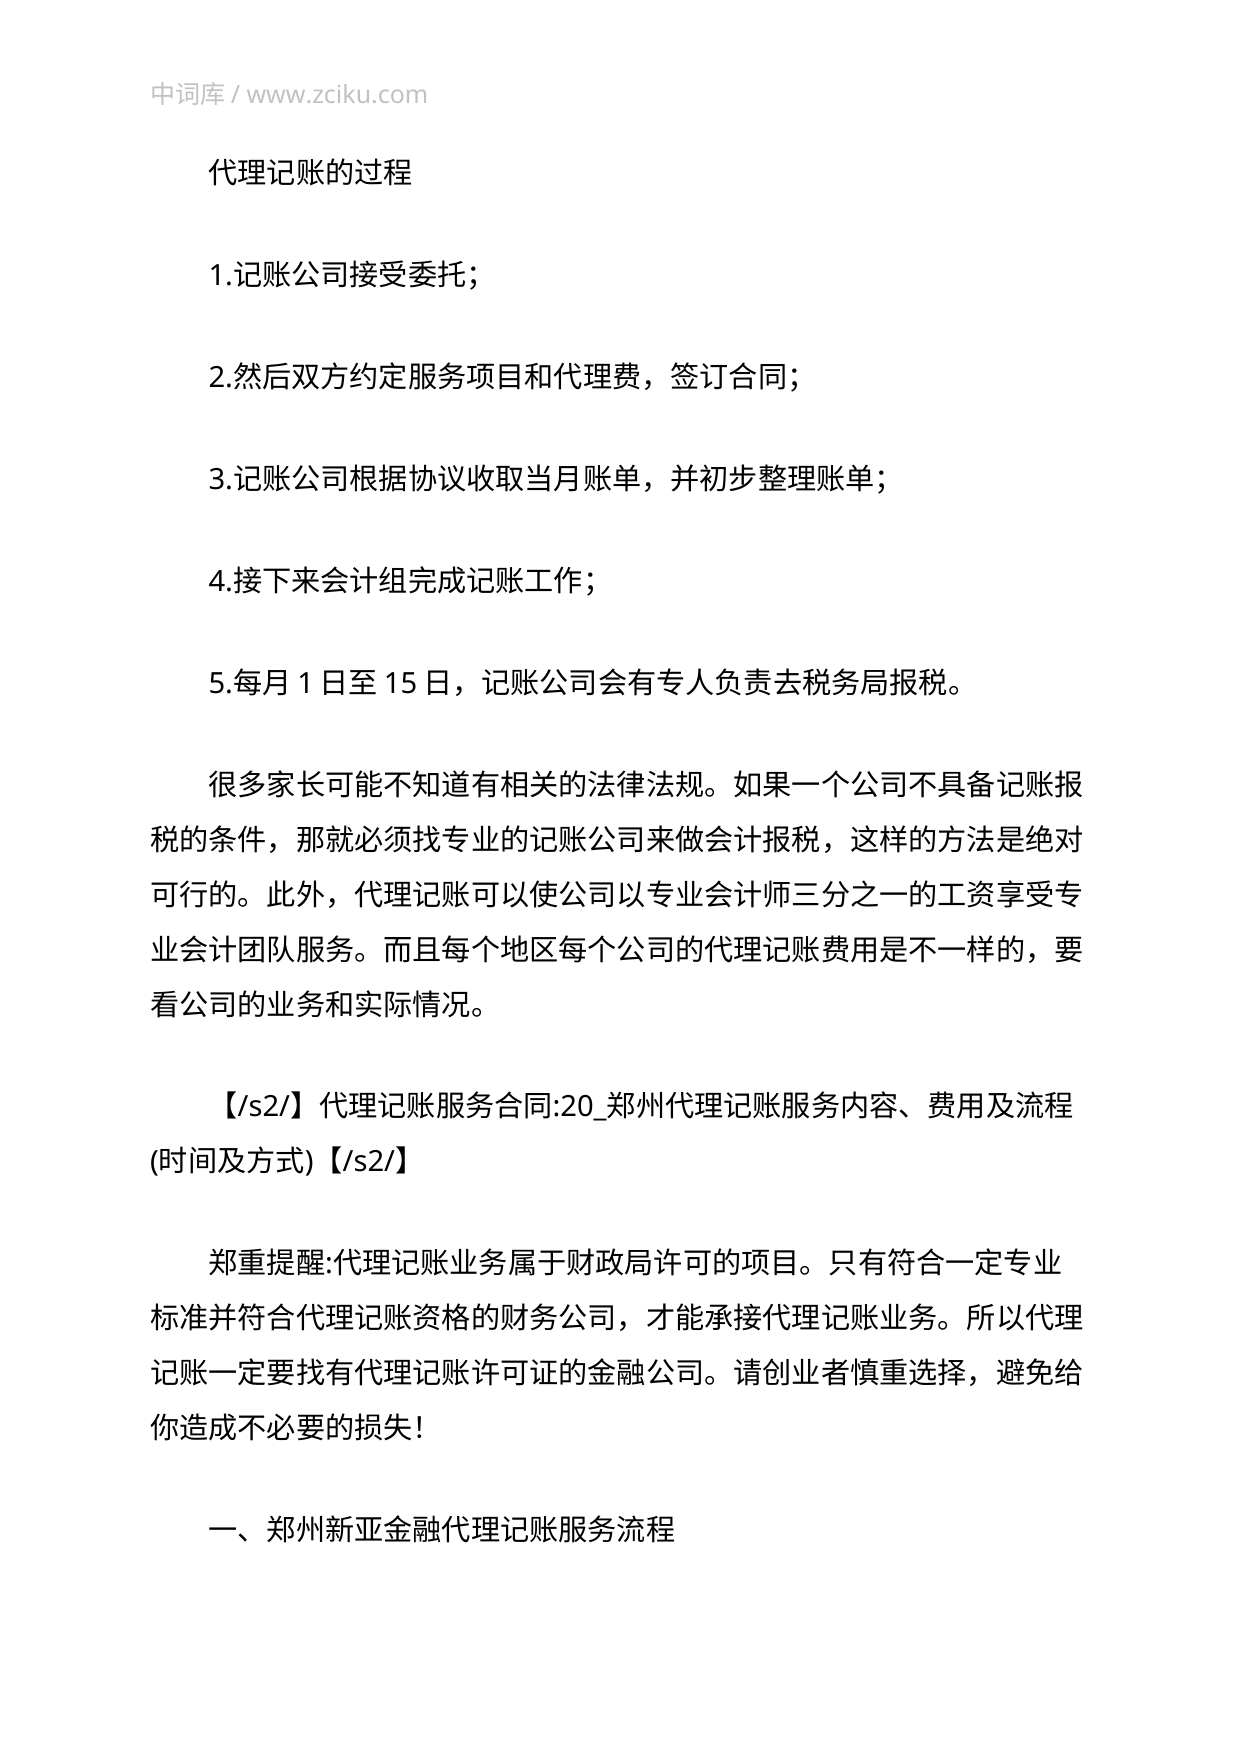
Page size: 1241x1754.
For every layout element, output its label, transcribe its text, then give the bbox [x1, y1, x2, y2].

text 5.每月1日至15日，记账公司会有专人负责去税务局报税。 [150, 660, 1090, 702]
text 4.接下来会计组完成记账工作； [150, 558, 1090, 600]
text 很多家长可能不知道有相关的法律法规。如果一个公司不具备记账报税的条件，那就必须找专业的记账公司来做会计报税，这样的方法是绝对可行的。此外，代理记账可以使公司以专业会计师三分之一的工资享受专业会计团队服务。而且每个地区每个公司的代理记账费用是不一样的，要看公司的业务和实际情况。 [150, 762, 1090, 1023]
text 一、郑州新亚金融代理记账服务流程 [150, 1507, 1090, 1549]
text 【/s2/】代理记账服务合同:20_郑州代理记账服务内容、费用及流程(时间及方式)【/s2/】 [150, 1083, 1090, 1180]
text 代理记账的过程 [150, 150, 1090, 192]
text 1.记账公司接受委托； [150, 252, 1090, 294]
text 3.记账公司根据协议收取当月账单，并初步整理账单； [150, 456, 1090, 498]
text 2.然后双方约定服务项目和代理费，签订合同； [150, 354, 1090, 396]
text 郑重提醒:代理记账业务属于财政局许可的项目。只有符合一定专业标准并符合代理记账资格的财务公司，才能承接代理记账业务。所以代理记账一定要找有代理记账许可证的金融公司。请创业者慎重选择，避免给你造成不必要的损失！ [150, 1240, 1090, 1447]
